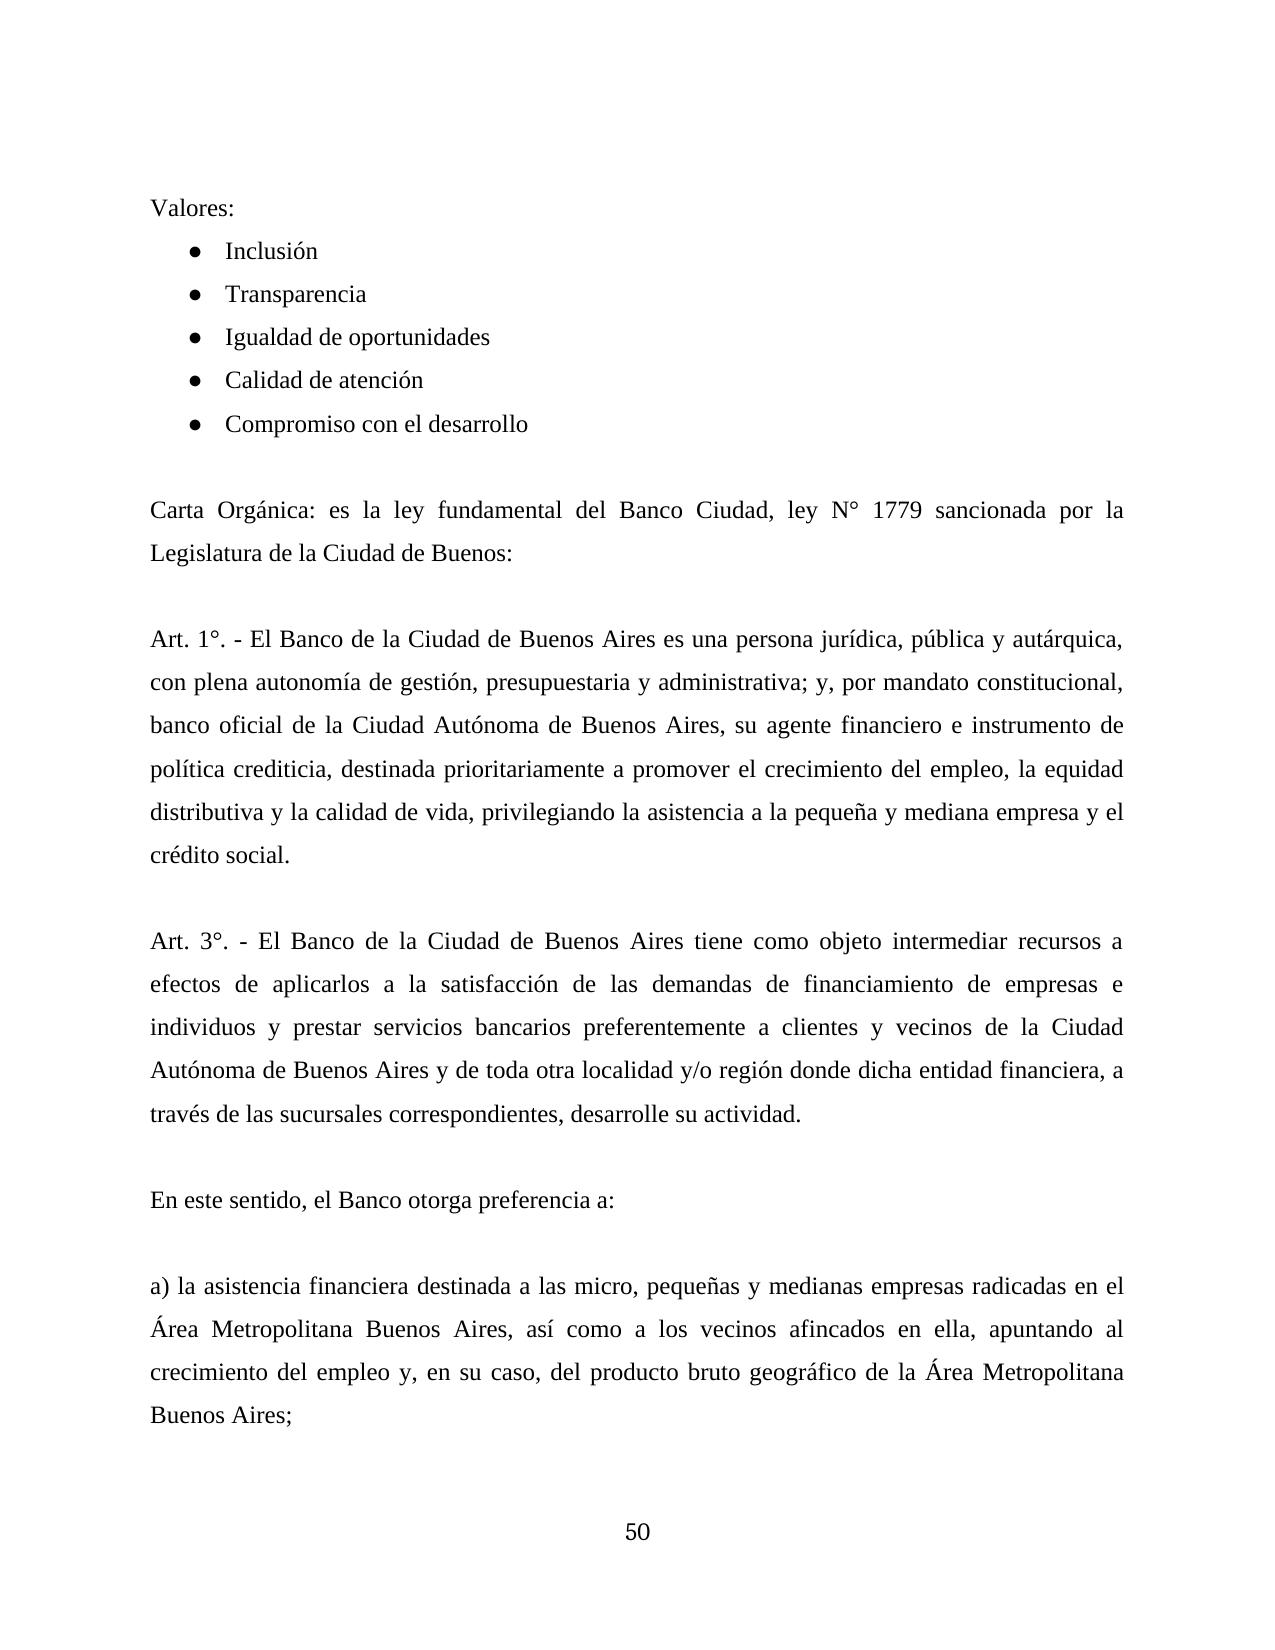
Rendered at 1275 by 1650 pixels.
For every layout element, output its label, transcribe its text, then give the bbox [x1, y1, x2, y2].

text Valores: [150, 193, 1125, 222]
text Art. 3°. - El Banco de la Ciudad de Buenos Aires tiene como objeto intermediar recursos a efectos de aplicarlos a la satisfacción de las demandas de financiamiento de empresas e individuos y prestar servicios bancarios preferentemente a clientes y vecinos de la Ciudad Autónoma de Buenos Aires y de toda otra localidad y/o región donde dicha entidad financiera, a través de las sucursales correspondientes, desarrolle su actividad. [150, 926, 1125, 1127]
list Calidad de atención [187, 366, 1125, 394]
text Art. 1°. - El Banco de la Ciudad de Buenos Aires es una persona jurídica, pública y autárquica, con plena autonomía de gestión, presupuestaria y administrativa; y, por mandato constitucional, banco oficial de la Ciudad Autónoma de Buenos Aires, su agente financiero e instrumento de política crediticia, destinada prioritariamente a promover el crecimiento del empleo, la equidad distributiva y la calidad de vida, privilegiando la asistencia a la pequeña y mediana empresa y el crédito social. [150, 624, 1125, 869]
list Compromiso con el desarrollo [187, 409, 1125, 437]
list Transparencia [187, 279, 1125, 308]
list Inclusión [187, 236, 1125, 265]
text Carta Orgánica: es la ley fundamental del Banco Ciudad, ley N° 1779 sancionada por la Legislatura de la Ciudad de Buenos: [150, 495, 1125, 567]
list Igualdad de oportunidades [187, 322, 1125, 351]
text En este sentido, el Banco otorga preferencia a: [150, 1185, 1125, 1214]
text a) la asistencia financiera destinada a las micro, pequeñas y medianas empresas radicadas en el Área Metropolitana Buenos Aires, así como a los vecinos afincados en ella, apuntando al crecimiento del empleo y, en su caso, del producto bruto geográfico de la Área Metropolitana Buenos Aires; [150, 1271, 1125, 1429]
